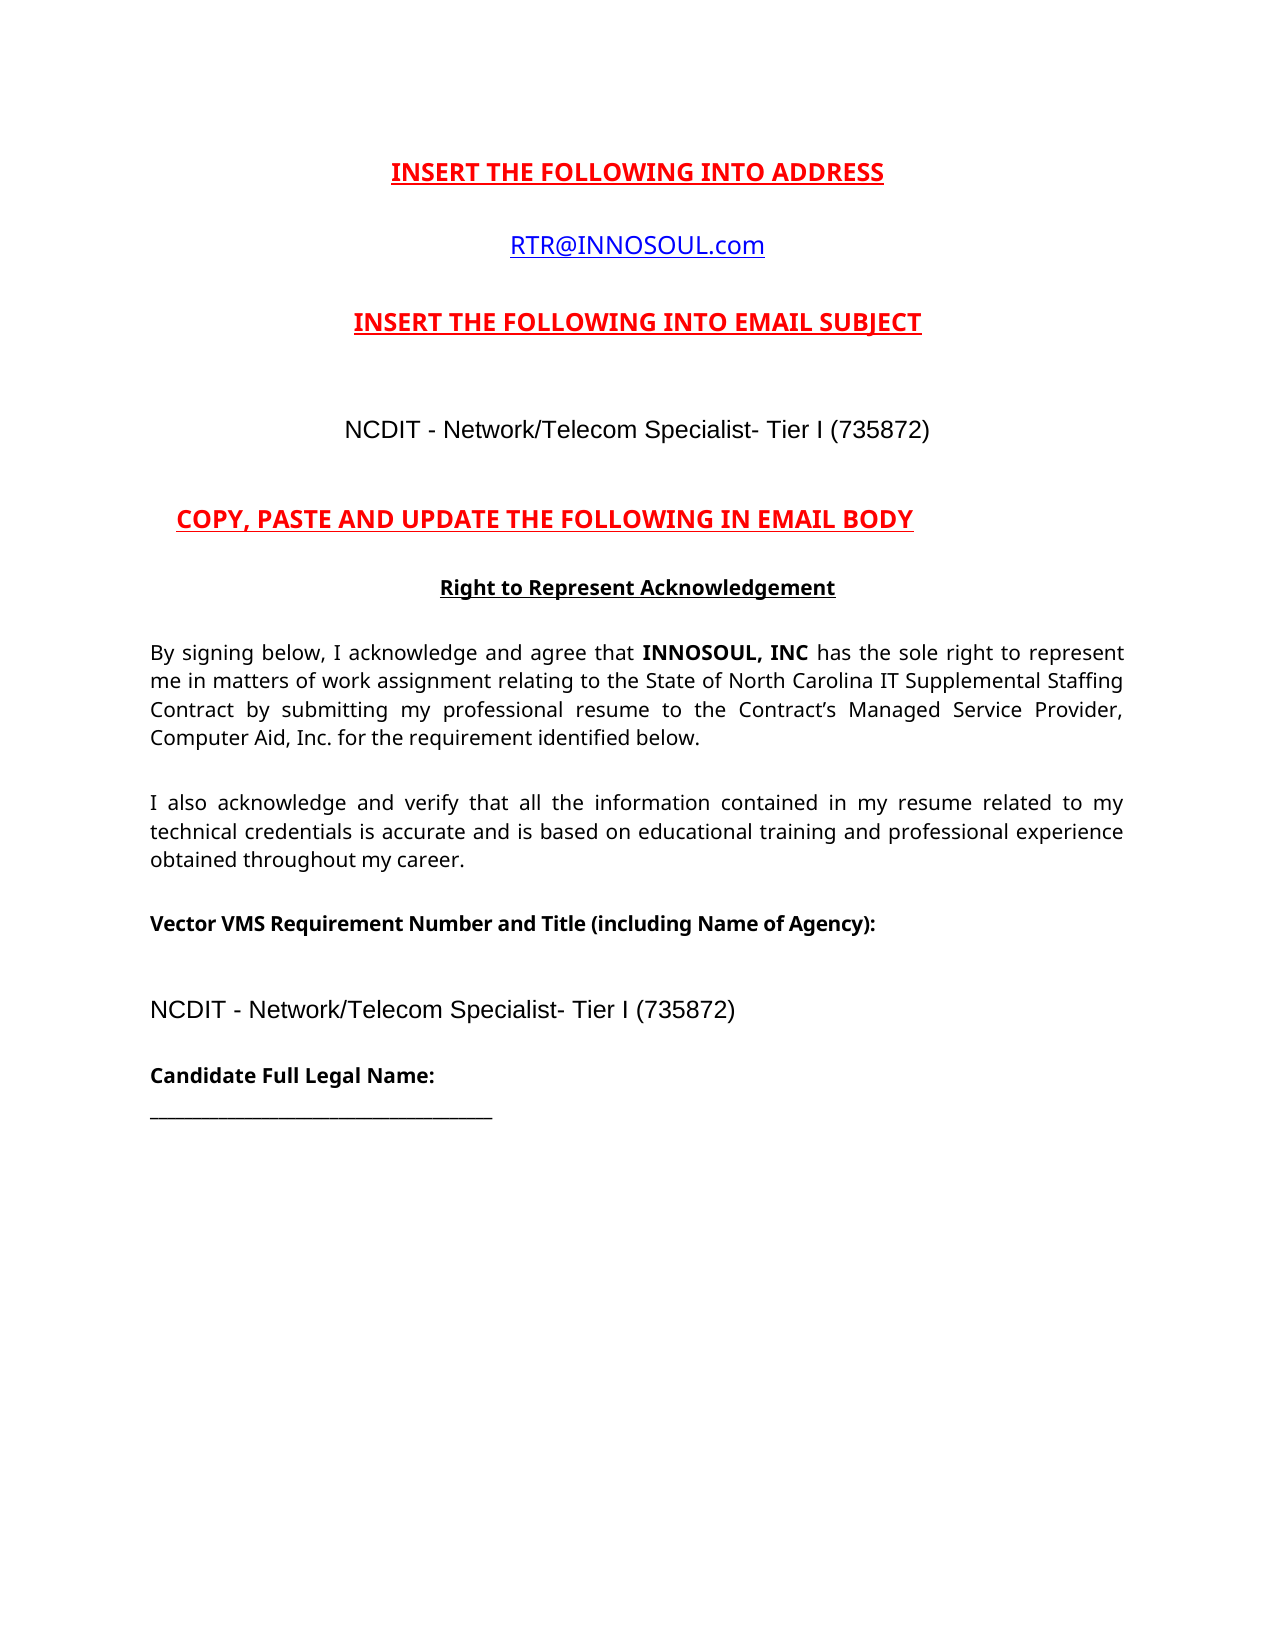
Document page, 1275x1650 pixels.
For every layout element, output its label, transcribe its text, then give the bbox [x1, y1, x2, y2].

text I also acknowledge and verify that all the information contained in my resume related to my technical credentials is accurate and is based on educational training and professional experience obtained throughout my career. [150, 788, 1125, 874]
text INSERT THE FOLLOWING INTO ADDRESS [150, 154, 1125, 188]
text RTR@INNOSOUL.com [150, 228, 1125, 262]
text Right to Represent Acknowledgement [150, 573, 1125, 601]
text NCDIT - Network/Telecom Specialist- Tier I (735872) [150, 416, 1125, 444]
text By signing below, I acknowledge and agree that INNOSOUL, INC has the sole right to represent me in matters of work assignment relating to the State of North Carolina IT Supplemental Staffing Contract by submitting my professional resume to the Contract’s Managed Service Provider, Computer Aid, Inc. for the requirement identified below. [150, 638, 1125, 752]
text Vector VMS Requirement Number and Title (including Name of Agency): [150, 908, 1125, 937]
text INSERT THE FOLLOWING INTO EMAIL SUBJECT [150, 304, 1125, 338]
text COPY, PASTE AND UPDATE THE FOLLOWING IN EMAIL BODY [150, 502, 1125, 536]
text NCDIT - Network/Telecom Specialist- Tier I (735872) [150, 995, 1125, 1024]
text Candidate Full Legal Name: [150, 1061, 1125, 1090]
text ________________________________________ [150, 1094, 1125, 1122]
